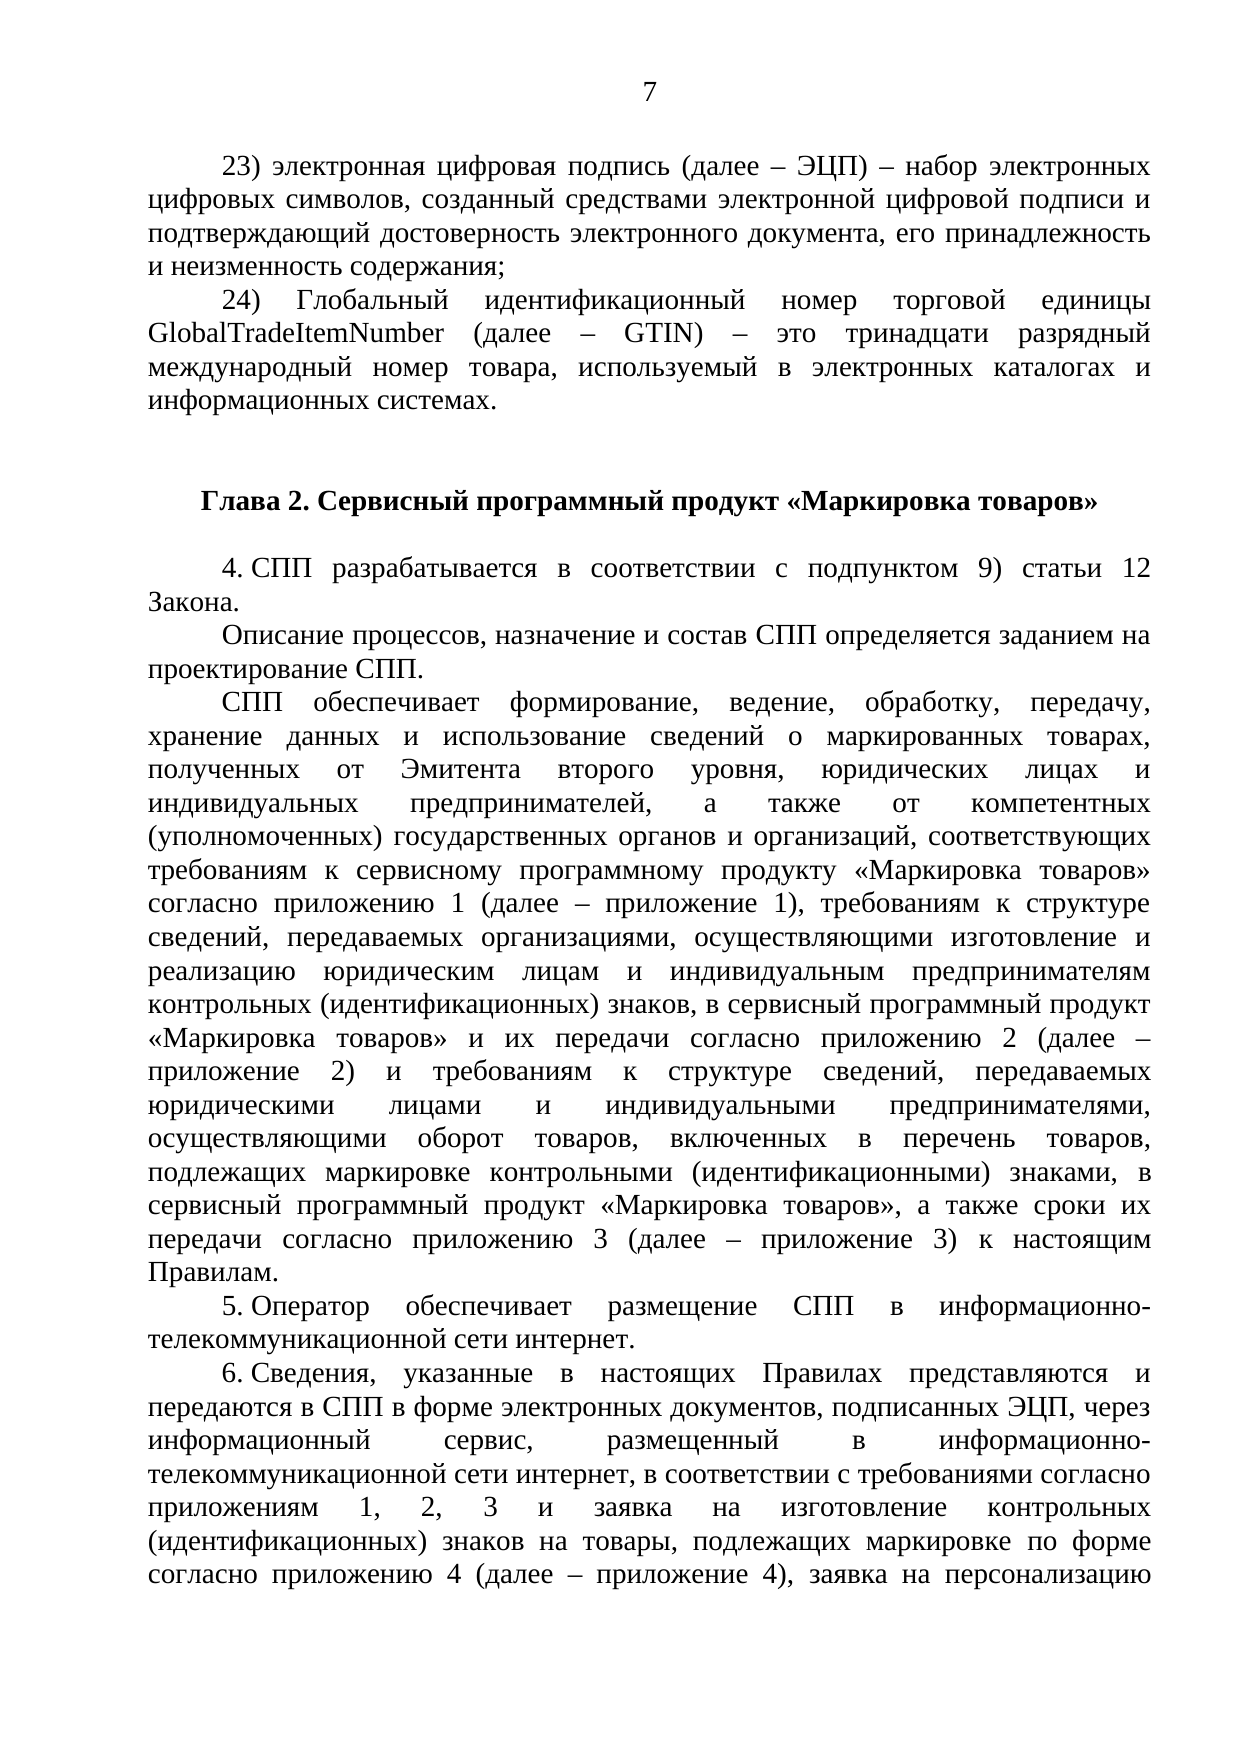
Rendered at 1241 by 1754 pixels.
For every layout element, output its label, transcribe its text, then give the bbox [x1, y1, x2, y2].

text Глава 2. Сервисный программный продукт «Маркировка товаров» [148, 483, 1152, 517]
text 24) Глобальный идентификационный номер торговой единицы GlobalTradeItemNumber (далее – GTIN) – это тринадцати разрядный международный номер товара, используемый в электронных каталогах и информационных системах. [148, 282, 1152, 416]
text Описание процессов, назначение и состав СПП определяется заданием на проектирование СПП. [148, 617, 1152, 684]
text СПП обеспечивает формирование, ведение, обработку, передачу, хранение данных и использование сведений о маркированных товарах, полученных от Эмитента второго уровня, юридических лицах и индивидуальных предпринимателей, а также от компетентных (уполномоченных) государственных органов и организаций, соответствующих требованиям к сервисному программному продукту «Маркировка товаров» согласно приложению 1 (далее – приложение 1), требованиям к структуре сведений, передаваемых организациями, осуществляющими изготовление и реализацию юридическим лицам и индивидуальным предпринимателям контрольных (идентификационных) знаков, в сервисный программный продукт «Маркировка товаров» и их передачи согласно приложению 2 (далее – приложение 2) и требованиям к структуре сведений, передаваемых юридическими лицами и индивидуальными предпринимателями, осуществляющими оборот товаров, включенных в перечень товаров, подлежащих маркировке контрольными (идентификационными) знаками, в сервисный программный продукт «Маркировка товаров», а также сроки их передачи согласно приложению 3 (далее – приложение 3) к настоящим Правилам. [148, 684, 1152, 1288]
text 23) электронная цифровая подпись (далее – ЭЦП) – набор электронных цифровых символов, созданный средствами электронной цифровой подписи и подтверждающий достоверность электронного документа, его принадлежность и неизменность содержания; [148, 148, 1152, 282]
text 4. СПП разрабатывается в соответствии с подпунктом 9) статьи 12 Закона. [148, 550, 1152, 617]
text 5. Оператор обеспечивает размещение СПП в информационно-телекоммуникационной сети интернет. [148, 1288, 1152, 1355]
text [148, 1355, 1152, 1590]
